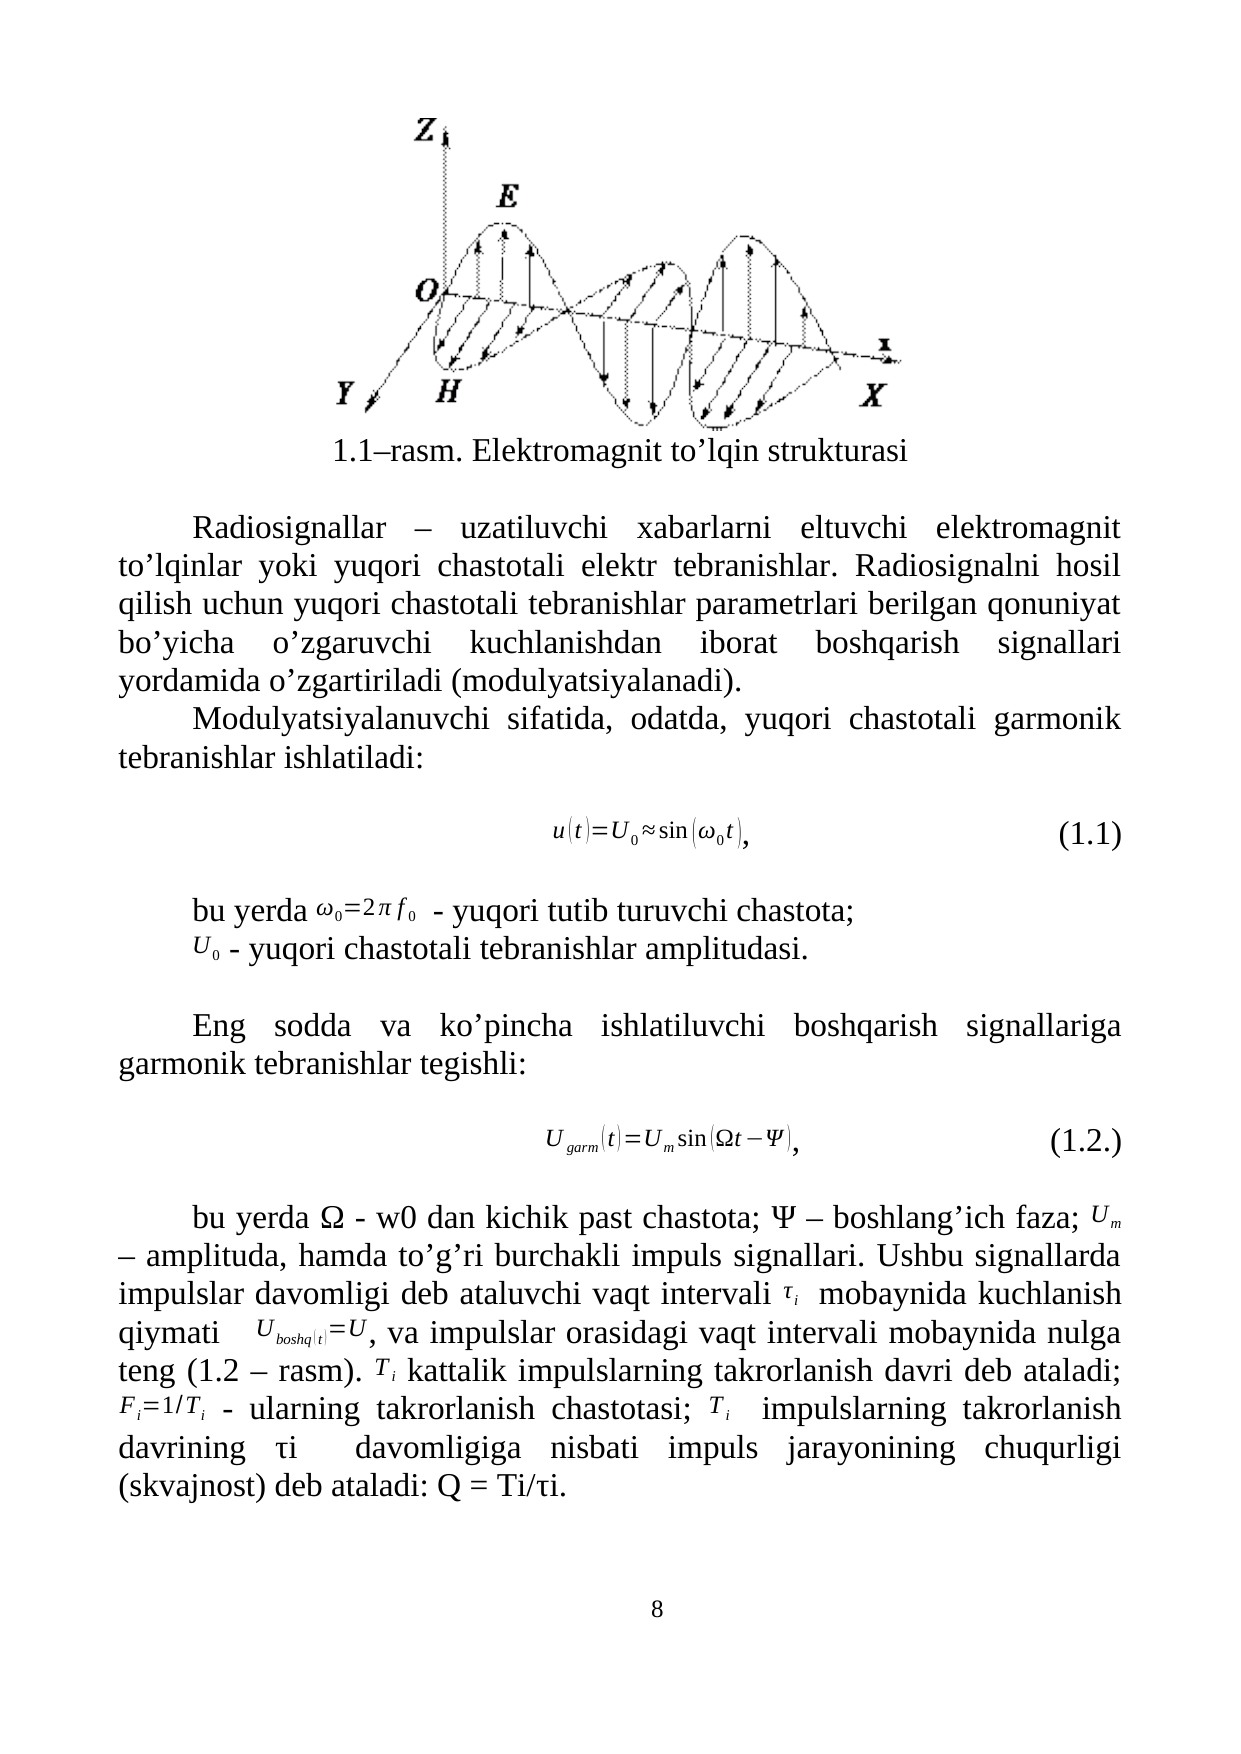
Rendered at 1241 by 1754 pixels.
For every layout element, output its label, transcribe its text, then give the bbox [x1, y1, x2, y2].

text Modulyatsiyalanuvchi sifatida, odatda, yuqori chastotali garmonik tebranishlar ishlatiladi: [118, 698, 1122, 775]
text bu yerda - yuqori tutib turuvchi chastota; [118, 890, 1122, 928]
text Eng sodda va ko’pincha ishlatiluvchi boshqarish signallariga garmonik tebranishlar tegishli: [118, 1005, 1122, 1082]
text Radiosignallar – uzatiluvchi xabarlarni eltuvchi elektromagnit to’lqinlar yoki yuqori chastotali elektr tebranishlar. Radiosignalni hosil qilish uchun yuqori chastotali tebranishlar parametrlari berilgan qonuniyat bo’yicha o’zgaruvchi kuchlanishdan iborat boshqarish signallari yordamida o’zgartiriladi (modulyatsiyalanadi). [118, 507, 1122, 698]
text , (1.2.) [118, 1120, 1122, 1158]
picture [336, 118, 904, 431]
text , (1.1) [118, 813, 1122, 852]
text - yuqori chastotali tebranishlar amplitudasi. [118, 928, 1122, 967]
text bu yerda Ω - w0 dan kichik past chastota; Ψ – boshlang’ich faza; – amplituda, hamda to’g’ri burchakli impuls signallari. Ushbu signallarda impulslar davomligi deb ataluvchi vaqt intervali mobaynida kuchlanish qiymati , va impulslar orasidagi vaqt intervali mobaynida nulga teng (1.2 – rasm). kattalik impulslarning takrorlanish davri deb ataladi; - ularning takrorlanish chastotasi; impulslarning takrorlanish davrining τi davomligiga nisbati impuls jarayonining chuqurligi (skvajnost) deb ataladi: Q = Ti/τi. [118, 1197, 1122, 1503]
text 1.1–rasm. Elektromagnit to’lqin strukturasi [118, 430, 1122, 468]
